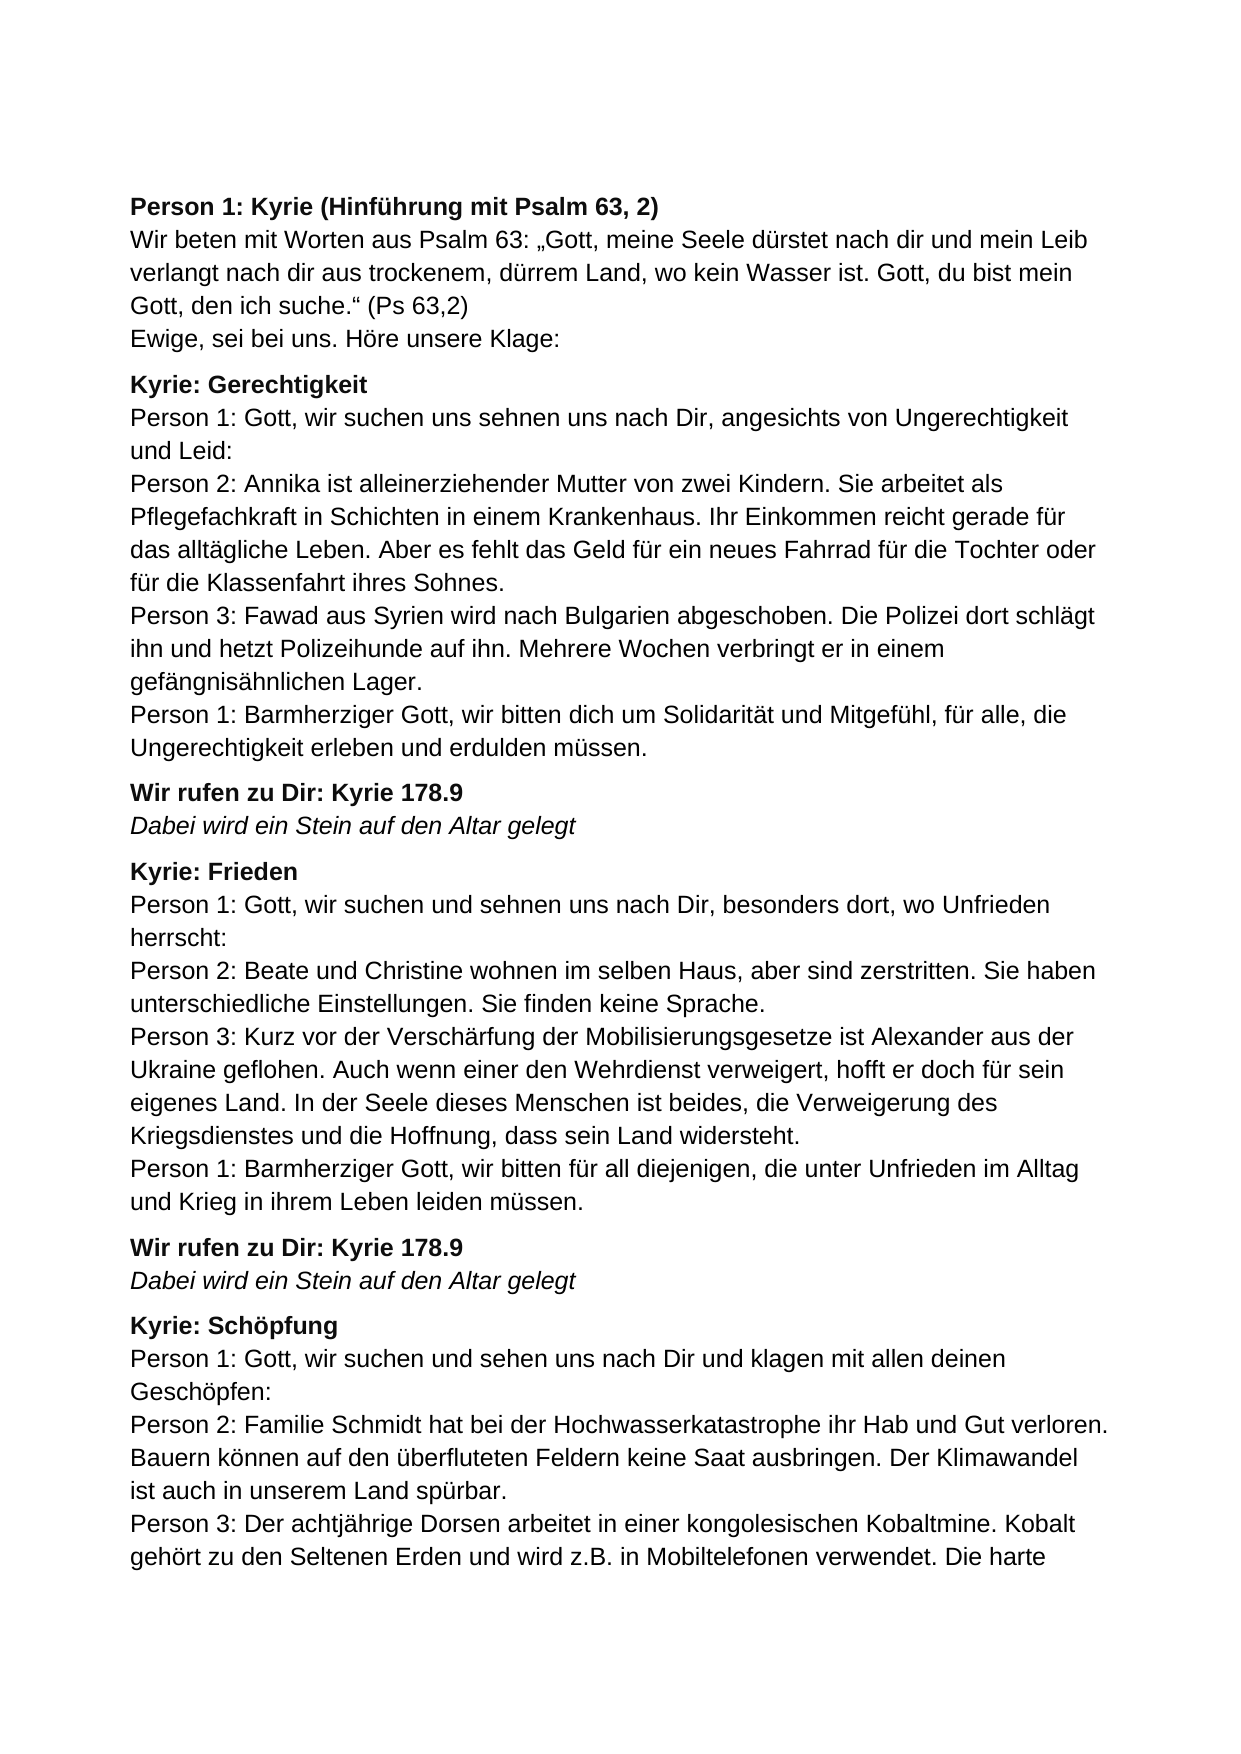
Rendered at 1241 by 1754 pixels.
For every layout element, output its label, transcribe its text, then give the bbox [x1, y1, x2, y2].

text Wir rufen zu Dir: Kyrie 178.9 [130, 1233, 1110, 1261]
text Wir beten mit Worten aus Psalm 63: „Gott, meine Seele dürstet nach dir und mein Leib verlangt nach dir aus trockenem, dürrem Land, wo kein Wasser ist. Gott, du bist mein Gott, den ich suche.“ (Ps 63,2) [130, 225, 1110, 320]
text Person 3: Fawad aus Syrien wird nach Bulgarien abgeschoben. Die Polizei dort schlägt ihn und hetzt Polizeihunde auf ihn. Mehrere Wochen verbringt er in einem gefängnisähnlichen Lager. [130, 601, 1110, 696]
text Person 1: Gott, wir suchen uns sehnen uns nach Dir, angesichts von Ungerechtigkeit und Leid: [130, 403, 1110, 464]
text Person 2: Familie Schmidt hat bei der Hochwasserkatastrophe ihr Hab und Gut verloren. Bauern können auf den überfluteten Feldern keine Saat ausbringen. Der Klimawandel ist auch in unserem Land spürbar. [130, 1410, 1110, 1505]
text Wir rufen zu Dir: Kyrie 178.9 [130, 778, 1110, 807]
text Person 1: Kyrie (Hinführung mit Psalm 63, 2) [130, 192, 1110, 221]
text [130, 1509, 1110, 1571]
text Person 1: Gott, wir suchen und sehen uns nach Dir und klagen mit allen deinen Geschöpfen: [130, 1344, 1110, 1406]
text Ewige, sei bei uns. Höre unsere Klage: [130, 324, 1110, 353]
text Person 1: Barmherziger Gott, wir bitten dich um Solidarität und Mitgefühl, für alle, die Ungerechtigkeit erleben und erdulden müssen. [130, 700, 1110, 762]
text Dabei wird ein Stein auf den Altar gelegt [130, 811, 1110, 840]
text Person 1: Barmherziger Gott, wir bitten für all diejenigen, die unter Unfrieden im Alltag und Krieg in ihrem Leben leiden müssen. [130, 1154, 1110, 1216]
text Kyrie: Gerechtigkeit [130, 369, 1110, 398]
text Kyrie: Frieden [130, 857, 1110, 886]
text Dabei wird ein Stein auf den Altar gelegt [130, 1266, 1110, 1294]
text Kyrie: Schöpfung [130, 1311, 1110, 1340]
text Person 2: Beate und Christine wohnen im selben Haus, aber sind zerstritten. Sie haben unterschiedliche Einstellungen. Sie finden keine Sprache. [130, 956, 1110, 1018]
text Person 3: Kurz vor der Verschärfung der Mobilisierungsgesetze ist Alexander aus der Ukraine geflohen. Auch wenn einer den Wehrdienst verweigert, hofft er doch für sein eigenes Land. In der Seele dieses Menschen ist beides, die Verweigerung des Kriegsdienstes und die Hoffnung, dass sein Land widersteht. [130, 1022, 1110, 1150]
text Person 1: Gott, wir suchen und sehnen uns nach Dir, besonders dort, wo Unfrieden herrscht: [130, 890, 1110, 952]
text Person 2: Annika ist alleinerziehender Mutter von zwei Kindern. Sie arbeitet als Pflegefachkraft in Schichten in einem Krankenhaus. Ihr Einkommen reicht gerade für das alltägliche Leben. Aber es fehlt das Geld für ein neues Fahrrad für die Tochter oder für die Klassenfahrt ihres Sohnes. [130, 469, 1110, 596]
